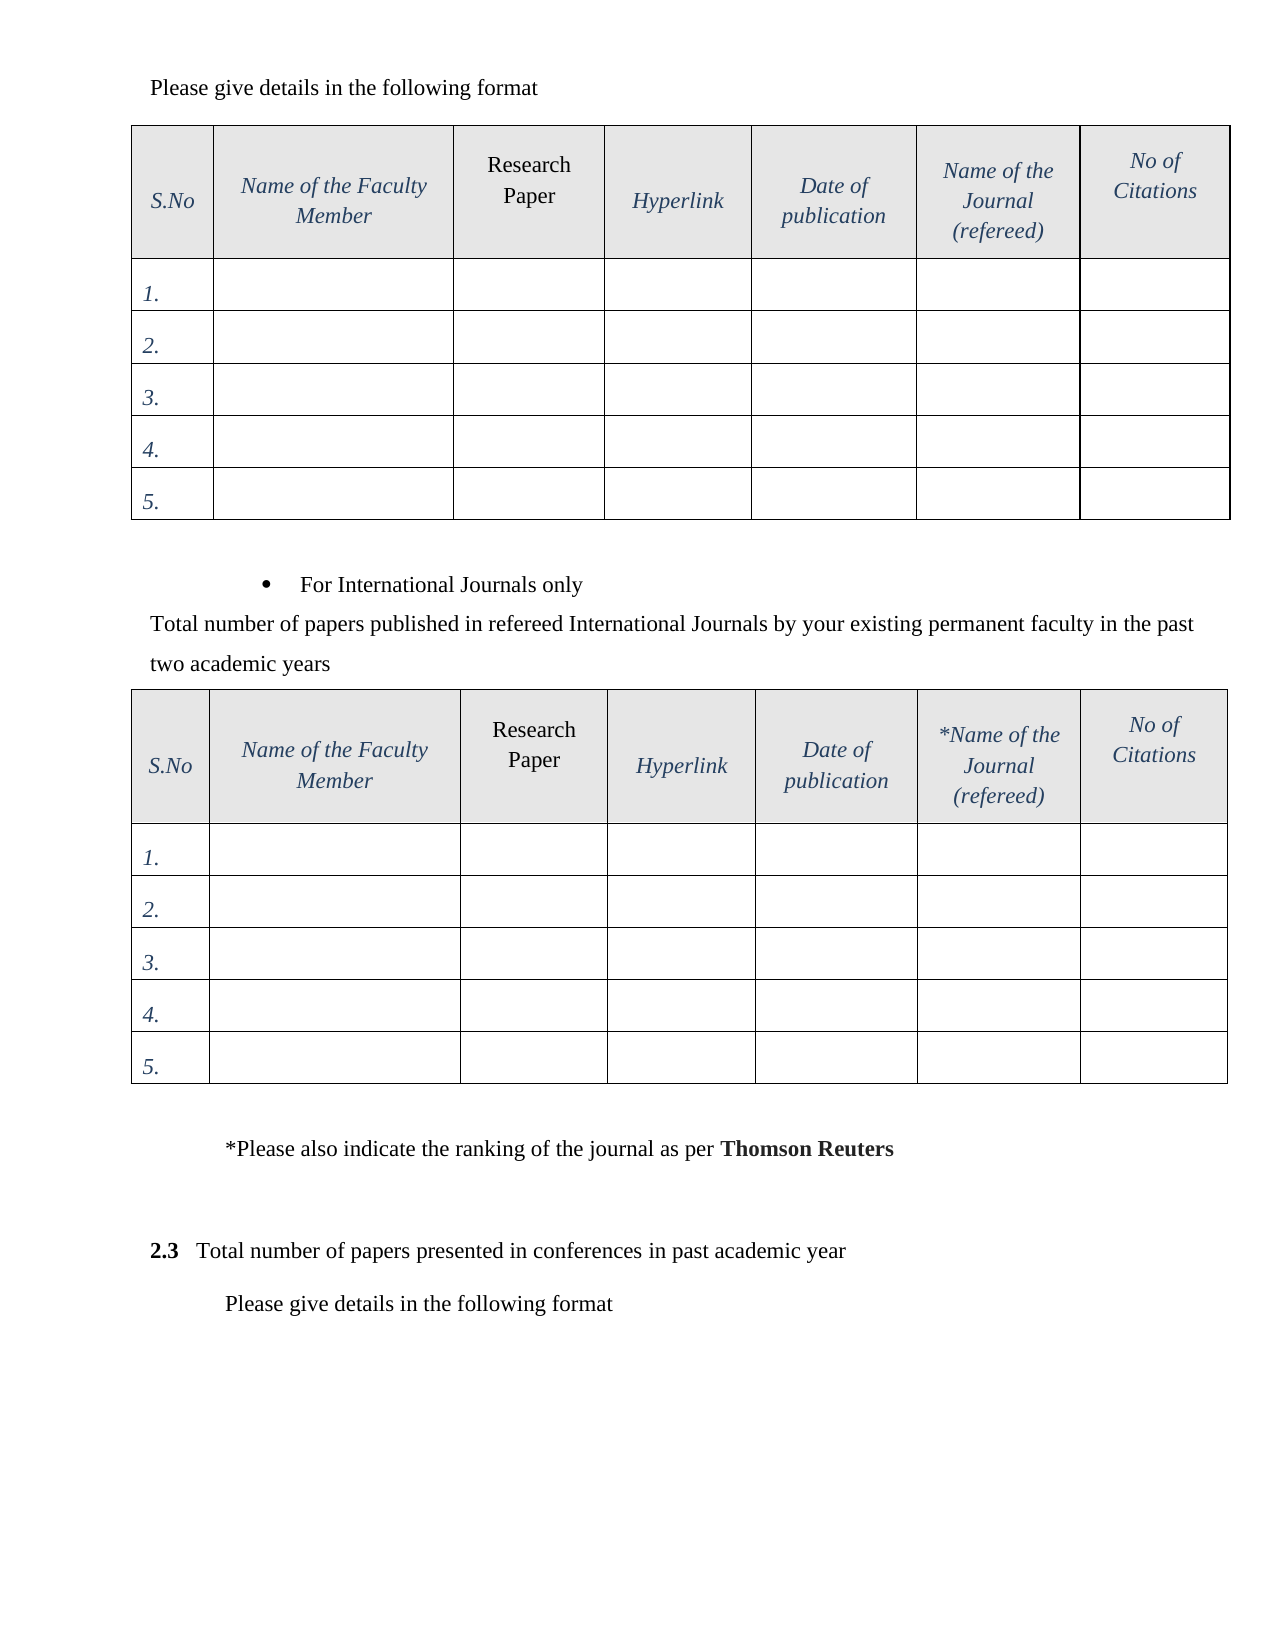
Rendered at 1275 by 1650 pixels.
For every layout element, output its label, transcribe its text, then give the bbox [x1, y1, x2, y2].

table_cell 2. [132, 876, 209, 927]
table_cell [752, 416, 916, 467]
table_header No of Citations [1081, 690, 1227, 822]
table_cell [1081, 259, 1229, 310]
table_cell [210, 876, 460, 927]
table_cell [454, 468, 604, 519]
table_cell [214, 311, 453, 362]
table_cell [756, 980, 917, 1031]
table_header Hyperlink [605, 126, 751, 258]
table_cell [454, 416, 604, 467]
table_cell [605, 416, 751, 467]
table_cell 1. [132, 259, 213, 310]
table_header Name of the Journal (refereed) [917, 126, 1079, 258]
table_cell [756, 1032, 917, 1083]
table_cell [210, 928, 460, 979]
table_header Research Paper [454, 126, 604, 258]
table_cell [214, 468, 453, 519]
table_cell [461, 928, 607, 979]
table_header S.No [132, 690, 209, 822]
table_cell [454, 259, 604, 310]
table_cell [454, 311, 604, 362]
table_cell [756, 824, 917, 874]
table_cell [917, 259, 1079, 310]
table_header Name of the Faculty Member [210, 690, 460, 822]
table_cell [752, 311, 916, 362]
table_cell [608, 928, 755, 979]
table_header Date of publication [752, 126, 916, 258]
table_cell 3. [132, 364, 213, 414]
text Total number of papers published in refereed International Journals by your existing permanent faculty in the past two academic years [150, 610, 1200, 676]
table_cell [1081, 876, 1227, 927]
table_cell [1081, 928, 1227, 979]
table_cell [756, 876, 917, 927]
table_header Name of the Faculty Member [214, 126, 453, 258]
table_cell [1081, 468, 1229, 519]
table_header Date of publication [756, 690, 917, 822]
table_cell [1081, 824, 1227, 874]
table_cell [605, 364, 751, 414]
text Please give details in the following format [150, 74, 1125, 100]
table_cell 5. [132, 468, 213, 519]
table_cell [608, 1032, 755, 1083]
table_header Research Paper [461, 690, 607, 822]
table_cell [1081, 364, 1229, 414]
table_header *Name of the Journal (refereed) [918, 690, 1080, 822]
table_cell [756, 928, 917, 979]
table_cell 3. [132, 928, 209, 979]
table_cell [1081, 1032, 1227, 1083]
table_cell [1081, 416, 1229, 467]
text Please give details in the following format [150, 1290, 1125, 1316]
table_cell 2. [132, 311, 213, 362]
table_cell [210, 980, 460, 1031]
table_cell [461, 824, 607, 874]
table_cell [461, 876, 607, 927]
table_cell [605, 468, 751, 519]
table_cell [918, 876, 1080, 927]
table_cell [918, 980, 1080, 1031]
table_header S.No [132, 126, 213, 258]
table_cell [210, 1032, 460, 1083]
table_header Hyperlink [608, 690, 755, 822]
table_cell [608, 824, 755, 874]
table_cell [608, 980, 755, 1031]
table_cell 4. [132, 416, 213, 467]
table_cell 5. [132, 1032, 209, 1083]
table_cell [918, 1032, 1080, 1083]
table_cell [917, 468, 1079, 519]
table_cell [605, 259, 751, 310]
table_cell [752, 364, 916, 414]
text 2.3 Total number of papers presented in conferences in past academic year [150, 1237, 1200, 1263]
text *Please also indicate the ranking of the journal as per Thomson Reuters [150, 1135, 1125, 1161]
table_cell [608, 876, 755, 927]
table_cell 4. [132, 980, 209, 1031]
table_cell [461, 980, 607, 1031]
table_cell [214, 416, 453, 467]
table_cell [605, 311, 751, 362]
table_cell [1081, 311, 1229, 362]
table_cell [917, 364, 1079, 414]
table_cell 1. [132, 824, 209, 874]
table_cell [917, 311, 1079, 362]
table_cell [1081, 980, 1227, 1031]
table_cell [752, 468, 916, 519]
table_cell [918, 928, 1080, 979]
table_cell [454, 364, 604, 414]
list For International Journals only [262, 571, 1125, 597]
table_cell [214, 259, 453, 310]
table_cell [917, 416, 1079, 467]
table_cell [214, 364, 453, 414]
table_header No of Citations [1081, 126, 1229, 258]
table_cell [210, 824, 460, 874]
table_cell [752, 259, 916, 310]
table_cell [918, 824, 1080, 874]
table_cell [461, 1032, 607, 1083]
